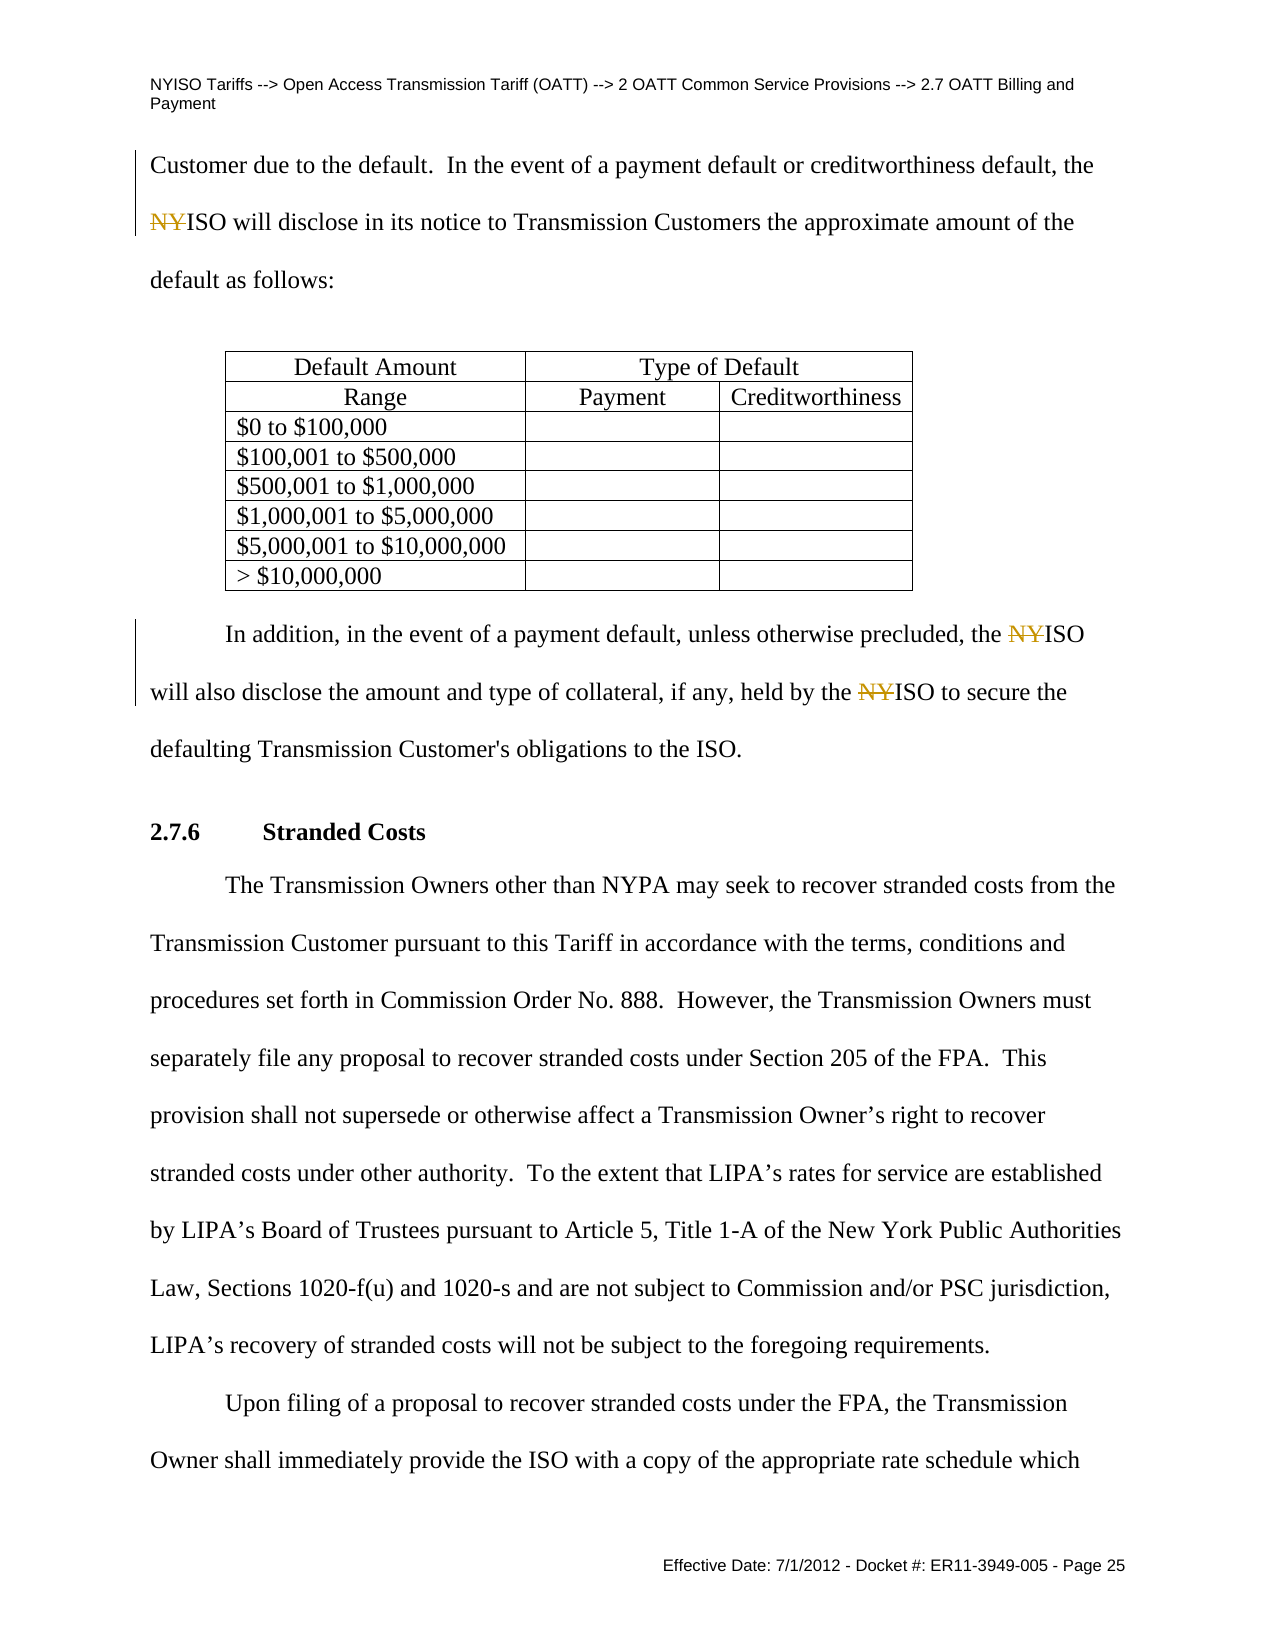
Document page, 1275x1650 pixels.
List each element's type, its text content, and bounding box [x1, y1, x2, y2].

table_cell [720, 531, 912, 560]
text The Transmission Owners other than NYPA may seek to recover stranded costs from the Transmission Customer pursuant to this Tariff in accordance with the terms, conditions and procedures set forth in Commission Order No. 888. However, the Transmission Owners must separately file any proposal to recover stranded costs under Section 205 of the FPA. This provision shall not supersede or otherwise affect a Transmission Owner’s right to recover stranded costs under other authority. To the extent that LIPA’s rates for service are established by LIPA’s Board of Trustees pursuant to Article 5, Title 1-A of the New York Public Authorities Law, Sections 1020-f(u) and 1020-s and are not subject to Commission and/or PSC jurisdiction, LIPA’s recovery of stranded costs will not be subject to the foregoing requirements. [150, 871, 1125, 1359]
table_cell [526, 561, 719, 589]
table_cell [720, 561, 912, 589]
table_cell [720, 501, 912, 530]
table_cell > $10,000,000 [226, 561, 525, 589]
table_cell Range [226, 382, 525, 411]
table_cell [720, 442, 912, 470]
table_header Type of Default [526, 352, 912, 381]
table_cell [526, 471, 719, 500]
table_cell [526, 501, 719, 530]
table_cell Creditworthiness [720, 382, 912, 411]
table_cell $5,000,001 to $10,000,000 [226, 531, 525, 560]
table_header Default Amount [226, 352, 525, 381]
table_cell Payment [526, 382, 719, 411]
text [150, 1388, 1125, 1474]
table_cell $100,001 to $500,000 [226, 442, 525, 470]
table_cell [526, 531, 719, 560]
table_cell [720, 471, 912, 500]
table_cell $500,001 to $1,000,000 [226, 471, 525, 500]
table_cell [526, 442, 719, 470]
table_cell $1,000,001 to $5,000,000 [226, 501, 525, 530]
subtitle 2.7.6 Stranded Costs [150, 817, 1059, 846]
table_cell [526, 412, 719, 441]
text In addition, in the event of a payment default, unless otherwise precluded, the ISO will also disclose the amount and type of collateral, if any, held by the ISO to secure the defaulting Transmission Customer's obligations to the ISO. [150, 619, 1125, 763]
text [150, 150, 1125, 294]
table_cell $0 to $100,000 [226, 412, 525, 441]
table_cell [720, 412, 912, 441]
